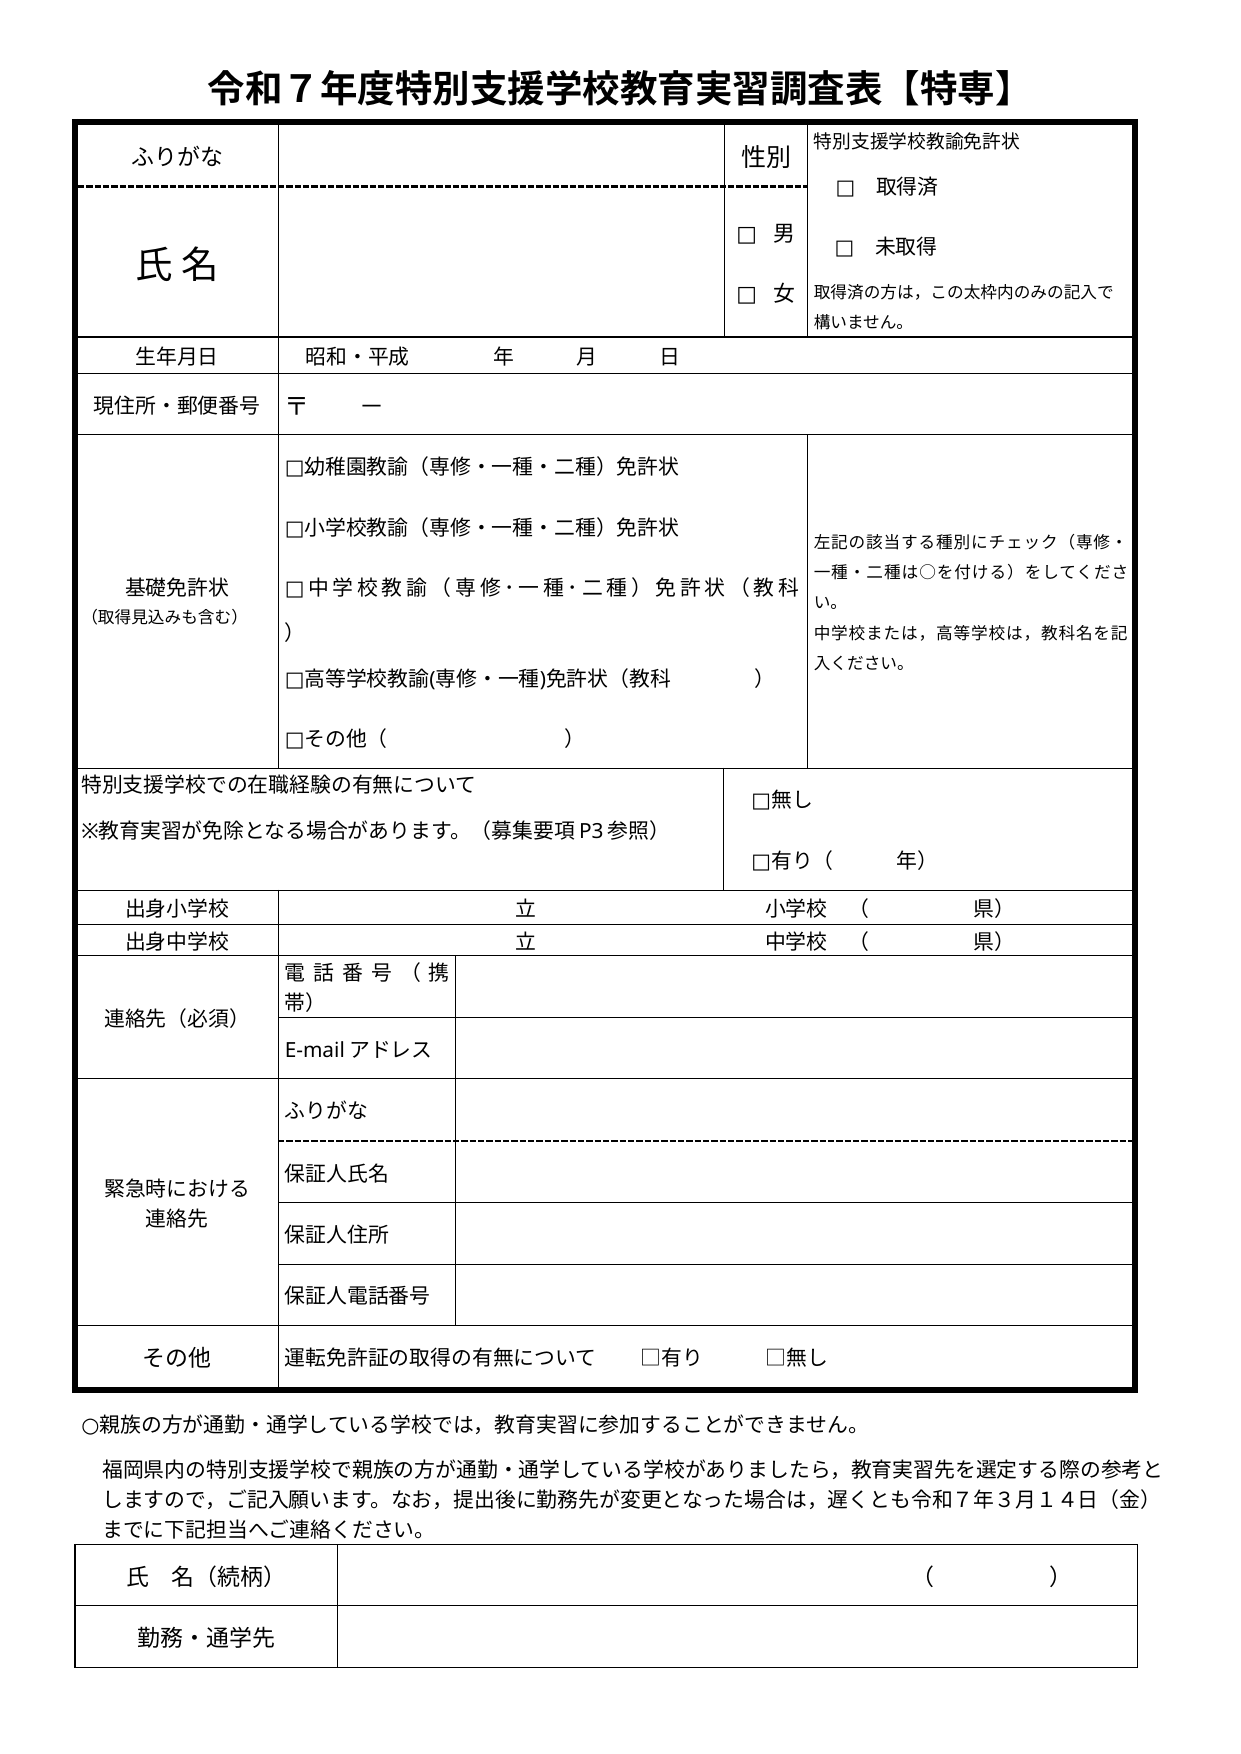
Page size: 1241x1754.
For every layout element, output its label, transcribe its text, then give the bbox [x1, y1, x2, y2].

table_header [279, 125, 724, 185]
table_cell [456, 1265, 1132, 1325]
table_header ふりがな [78, 125, 278, 185]
table_cell 運転免許証の取得の有無について □有り □無し [279, 1326, 1132, 1387]
table_cell 立 中学校 （ 県） [279, 925, 1132, 955]
table_cell E-mailアドレス [279, 1018, 455, 1078]
table_cell □幼稚園教諭（専修・一種・二種）免許状 □小学校教諭（専修・一種・二種）免許状 □中学校教諭（専修･一種･二種）免許状（教科 ） □高等学校教諭(専修・一種)免許状（教科 ） □その他（ ） [279, 435, 807, 768]
table_header [338, 1545, 901, 1605]
table_cell 左記の該当する種別にチェック（専修・一種・二種は○を付ける）をしてください。 中学校または，高等学校は，教科名を記入ください。 [808, 435, 1132, 768]
text ○親族の方が通勤・通学している学校では，教育実習に参加することができません。 [60, 1393, 1165, 1453]
table_cell その他 [78, 1326, 278, 1387]
table_header 特別支援学校教諭免許状 □ 取得済 □ 未取得 取得済の方は，この太枠内のみの記入で 構いません。 [808, 125, 1132, 336]
table_cell 保証人電話番号 [279, 1265, 455, 1325]
table_cell 基礎免許状 （取得見込みも含む） [78, 435, 278, 768]
table_cell 連絡先（必須） [78, 956, 278, 1078]
table_header （ ） [901, 1545, 1137, 1605]
table_cell [279, 185, 724, 336]
table_cell 緊急時における 連絡先 [78, 1079, 278, 1325]
table_header 氏 名（続柄） [76, 1545, 337, 1605]
table_cell 〒 － [279, 374, 1132, 434]
table_cell 保証人住所 [279, 1203, 455, 1264]
table_cell 生年月日 [78, 338, 278, 373]
table_cell [456, 956, 1132, 1017]
table_cell 昭和・平成 年 月 日 [279, 338, 1132, 373]
table_cell 立 小学校 （ 県） [279, 891, 1132, 924]
table_cell 特別支援学校での在職経験の有無について ※教育実習が免除となる場合があります。（募集要項P3参照） [78, 769, 723, 889]
table_cell 勤務・通学先 [76, 1606, 337, 1667]
table_cell ふりがな [279, 1079, 455, 1140]
table_cell [456, 1079, 1132, 1140]
table_cell 氏 名 [78, 185, 278, 336]
table_cell □無し □有り（ 年） [724, 769, 1132, 889]
table_cell 男 女 [725, 185, 807, 336]
table_cell 現住所・郵便番号 [78, 374, 278, 434]
text 福岡県内の特別支援学校で親族の方が通勤・通学している学校がありましたら，教育実習先を選定する際の参考としますので，ご記入願います。なお，提出後に勤務先が変更となった場合は，遅くとも令和７年３月１４日（金）までに下記担当へご連絡ください。 [60, 1453, 1165, 1544]
table_cell [456, 1203, 1132, 1264]
table_cell 電話番号（携帯） [279, 956, 455, 1017]
table_cell [456, 1018, 1132, 1078]
table_cell 保証人氏名 [279, 1140, 455, 1202]
table_cell 出身中学校 [78, 925, 278, 955]
table_cell [456, 1140, 1132, 1202]
table_cell 出身小学校 [78, 891, 278, 924]
table_header 性別 [725, 125, 807, 185]
table_cell [338, 1606, 1137, 1667]
